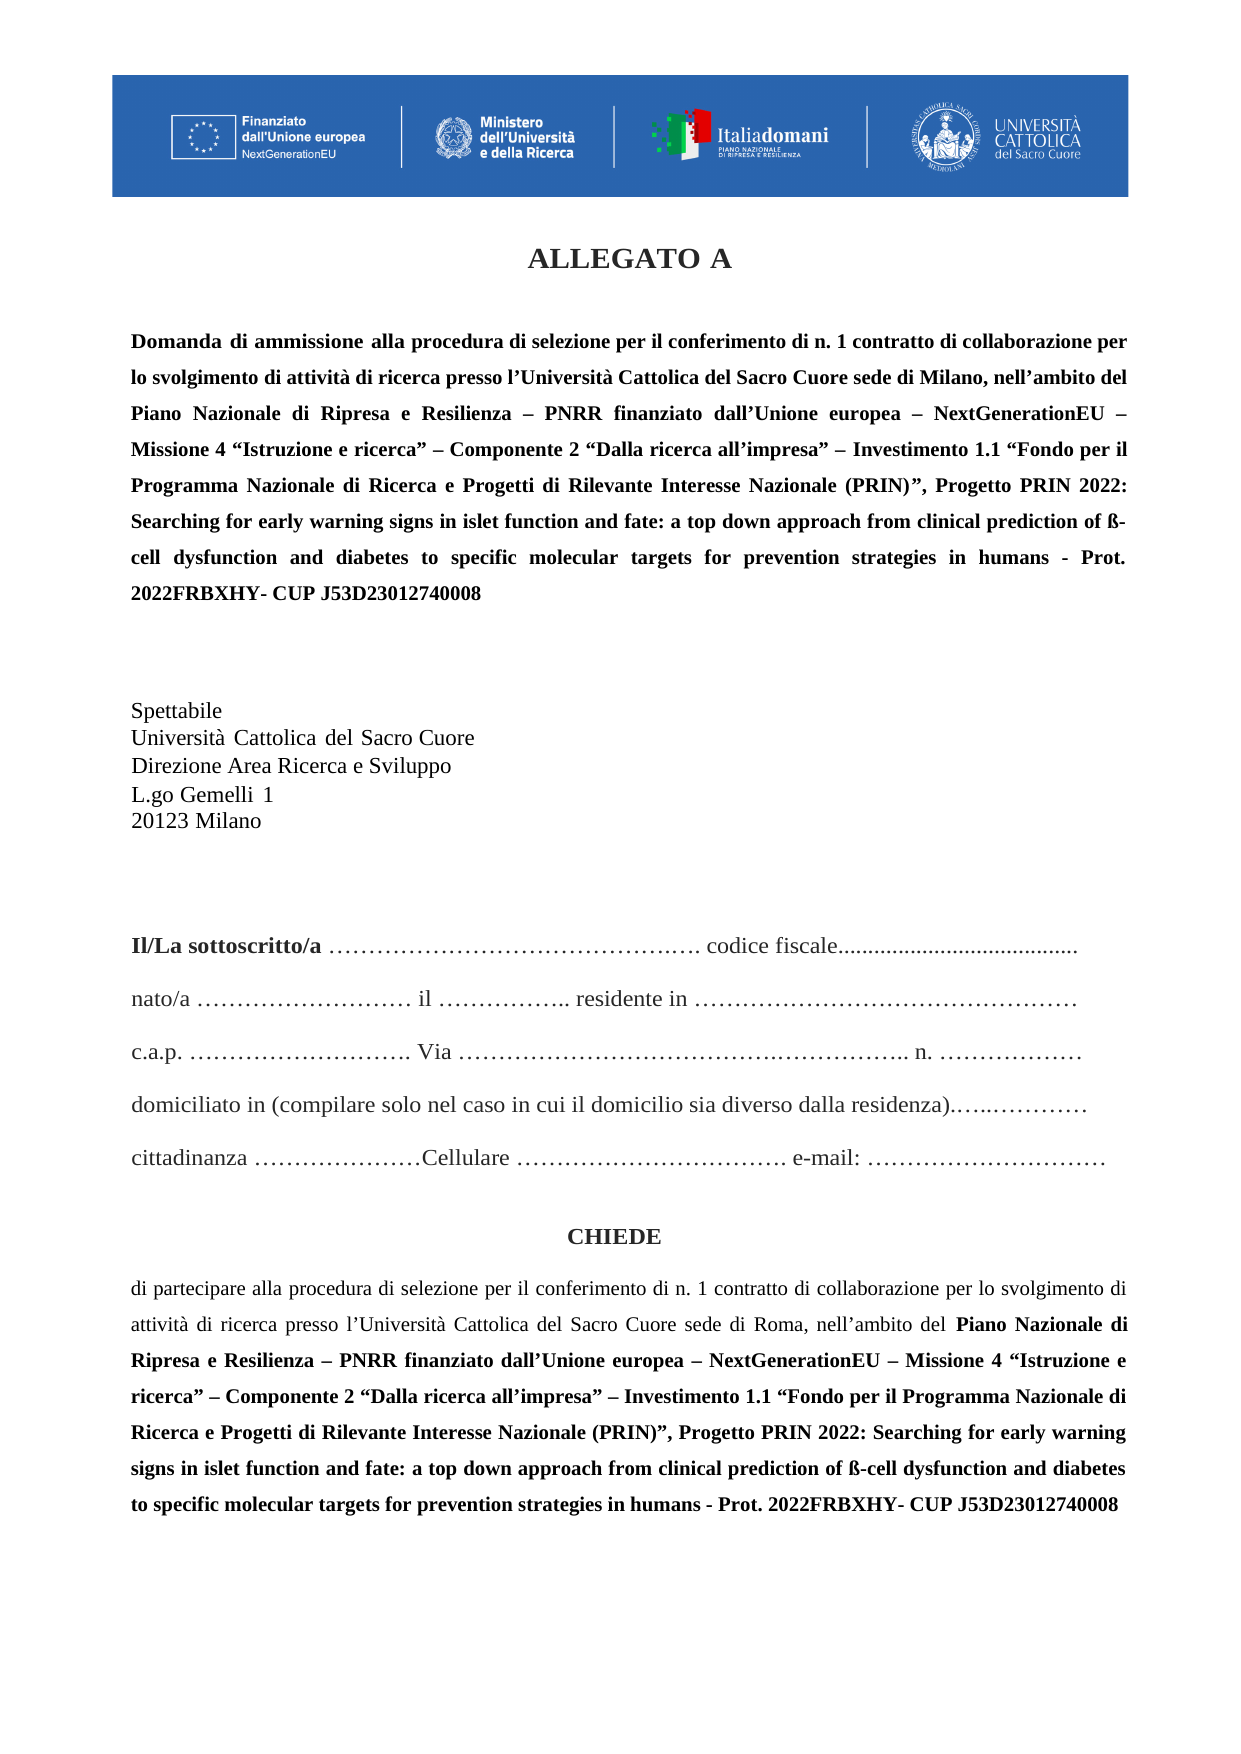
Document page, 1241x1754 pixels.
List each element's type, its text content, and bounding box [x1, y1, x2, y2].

text L.go Gemelli 1 [131, 781, 651, 807]
text 20123 Milano [131, 809, 1128, 833]
text di partecipare alla procedura di selezione per il conferimento di n. 1 contratto di collaborazione per lo svolgimento di attività di ricerca presso l’Università Cattolica del Sacro Cuore sede di Roma, nell’ambito del Piano Nazionale di Ripresa e Resilienza – PNRR finanziato dall’Unione europea – NextGenerationEU – Missione 4 “Istruzione e ricerca” – Componente 2 “Dalla ricerca all’impresa” – Investimento 1.1 “Fondo per il Programma Nazionale di Ricerca e Progetti di Rilevante Interesse Nazionale (PRIN)”, Progetto PRIN 2022: Searching for early warning signs in islet function and fate: a top down approach from clinical prediction of ß-cell dysfunction and diabetes to specific molecular targets for prevention strategies in humans - Prot. 2022FRBXHY- CUP J53D23012740008 [131, 1276, 1128, 1516]
text c.a.p. ………………………. Via ………………………………….…………….. n. ……………… [112, 1038, 1116, 1064]
text domiciliato in (compilare solo nel caso in cui il domicilio sia diverso dalla residenza).…..………… cittadinanza …………………Cellulare ……………………………. e-mail: ………………………… [131, 1091, 1116, 1170]
text nato/a ……………………… il …………….. residente in ………………………………………… [112, 985, 1116, 1012]
text Direzione Area Ricerca e Sviluppo [131, 752, 651, 778]
text ALLEGATO A [131, 241, 1128, 274]
text Spettabile [131, 697, 1128, 723]
text CHIEDE [112, 1223, 1116, 1249]
text Università Cattolica del Sacro Cuore [131, 724, 1128, 751]
text Domanda di ammissione alla procedura di selezione per il conferimento di n. 1 contratto di collaborazione per lo svolgimento di attività di ricerca presso l’Università Cattolica del Sacro Cuore sede di Milano, nell’ambito del Piano Nazionale di Ripresa e Resilienza – PNRR finanziato dall’Unione europea – NextGenerationEU – Missione 4 “Istruzione e ricerca” – Componente 2 “Dalla ricerca all’impresa” – Investimento 1.1 “Fondo per il Programma Nazionale di Ricerca e Progetti di Rilevante Interesse Nazionale (PRIN)”, Progetto PRIN 2022: Searching for early warning signs in islet function and fate: a top down approach from clinical prediction of ß-cell dysfunction and diabetes to specific molecular targets for prevention strategies in humans - Prot. 2022FRBXHY- CUP J53D23012740008 [131, 328, 1128, 605]
text Il/La sottoscritto/a …………………………………….…. codice fiscale........................................ [112, 932, 1116, 959]
